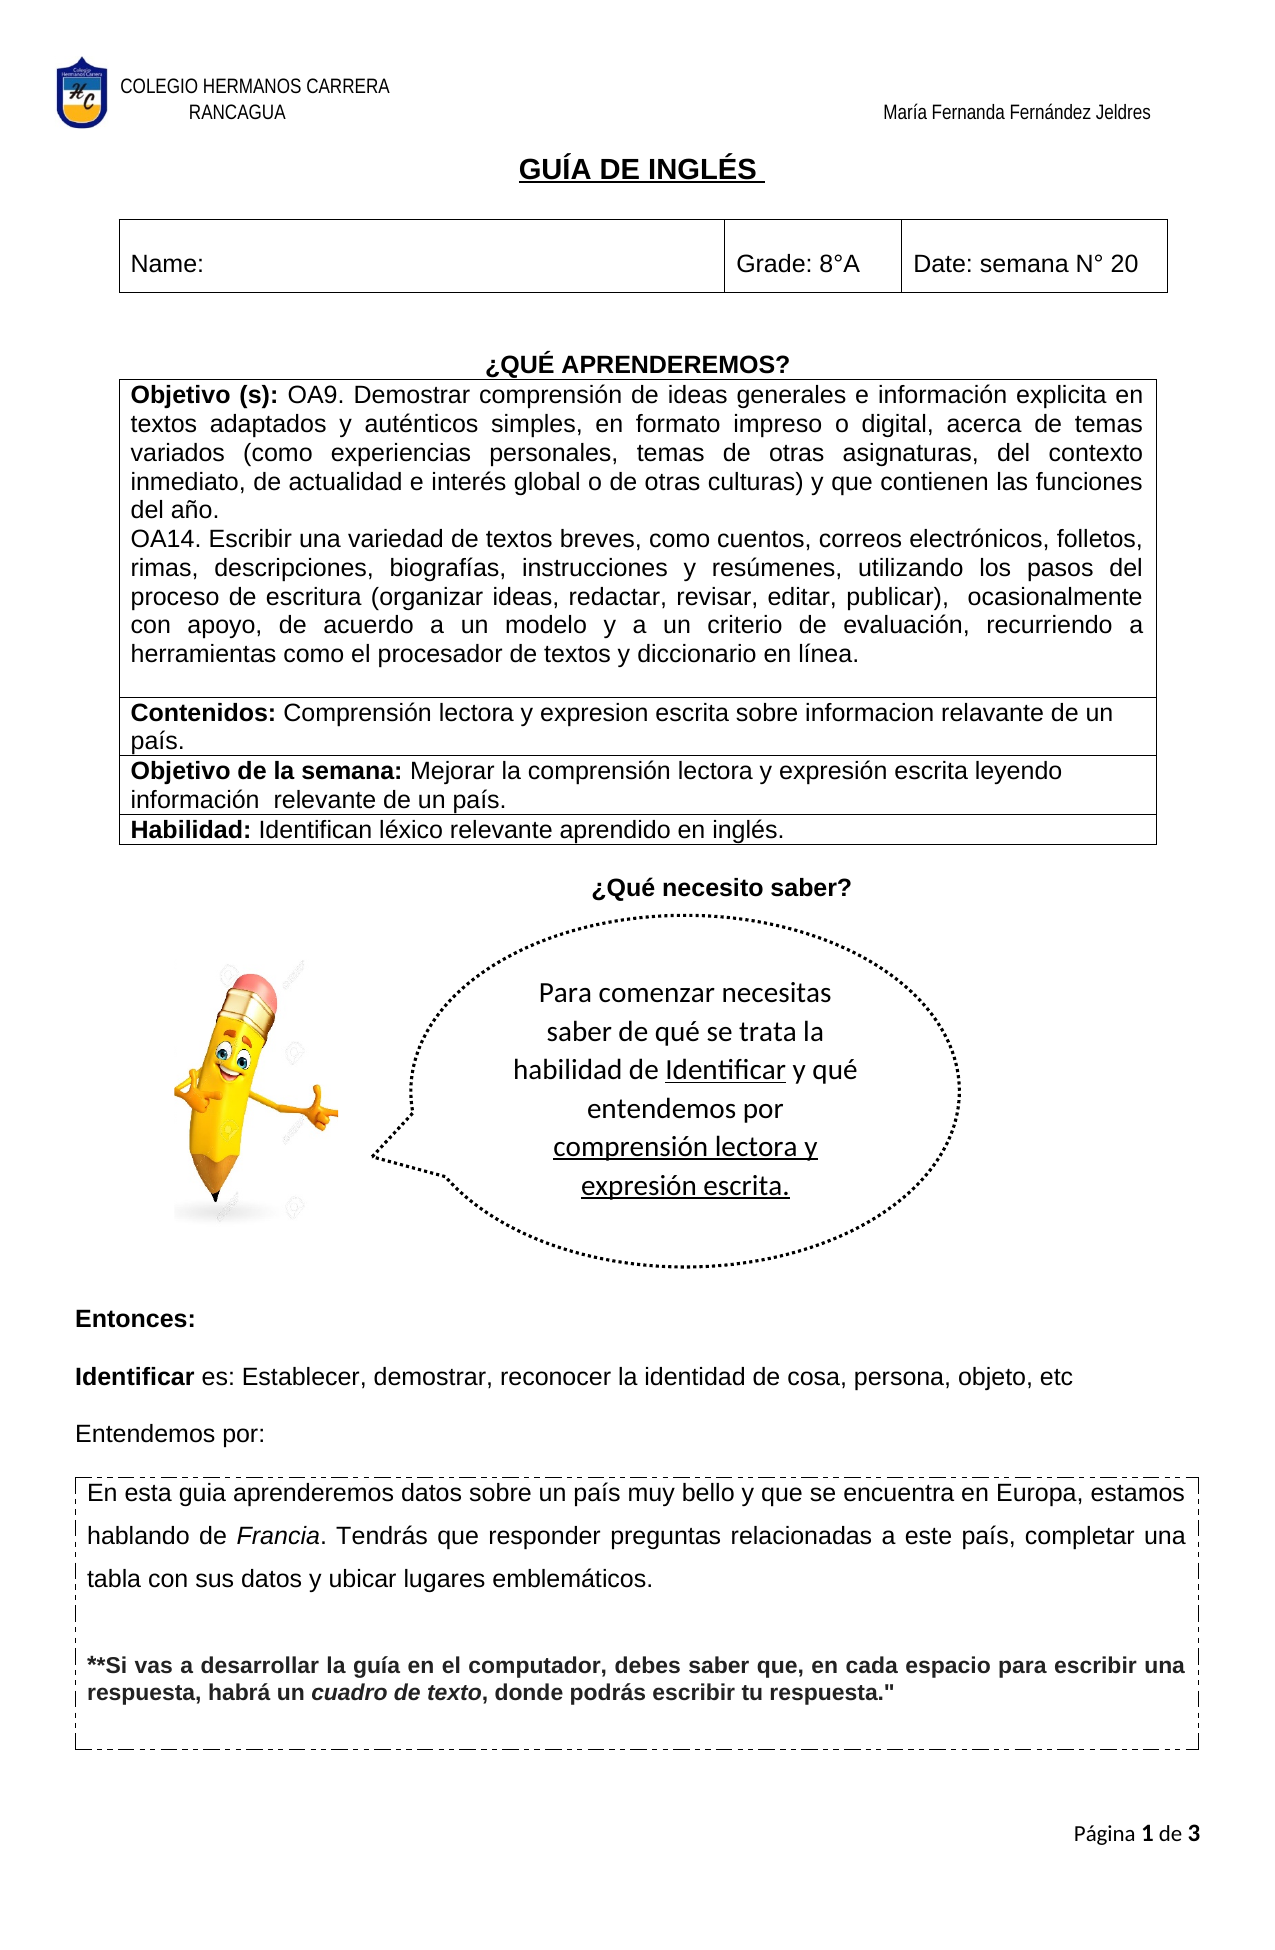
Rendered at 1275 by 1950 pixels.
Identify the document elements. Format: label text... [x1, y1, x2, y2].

text Entonces: [75, 1304, 1200, 1333]
table_cell Habilidad: Identifican léxico relevante aprendido en inglés. [120, 815, 1156, 843]
text ¿Qué necesito saber? [517, 873, 1200, 902]
table_cell Objetivo (s): OA9. Demostrar comprensión de ideas generales e información explicita en textos adaptados y auténticos simples, en formato impreso o digital, acerca de temas variados (como experiencias personales, temas de otras asignaturas, del contexto inmediato, de actualidad e interés global o de otras culturas) y que contienen las funciones del año. OA14. Escribir una variedad de textos breves, como cuentos, correos electrónicos, folletos, rimas, descripciones, biografías, instrucciones y resúmenes, utilizando los pasos del proceso de escritura (organizar ideas, redactar, revisar, editar, publicar), ocasionalmente con apoyo, de acuerdo a un modelo y a un criterio de evaluación, recurriendo a herramientas como el procesador de textos y diccionario en línea. [120, 380, 1156, 697]
table_cell ¿QUÉ APRENDEREMOS? [119, 293, 1156, 379]
table_header Grade: 8°A [725, 220, 901, 292]
table_cell Objetivo de la semana: Mejorar la comprensión lectora y expresión escrita leyendo información relevante de un país. [120, 756, 1156, 814]
text Identificar es: Establecer, demostrar, reconocer la identidad de cosa, persona, objeto, etc [75, 1362, 1200, 1391]
table_header Name: [120, 220, 724, 292]
picture [174, 953, 339, 1227]
table_header En esta guia aprenderemos datos sobre un país muy bello y que se encuentra en Europa, estamos hablando de Francia. Tendrás que responder preguntas relacionadas a este país, completar una tabla con sus datos y ubicar lugares emblemáticos. **Si vas a desarrollar la guía en el computador, debes saber que, en cada espacio para escribir una respuesta, habrá un cuadro de texto, donde podrás escribir tu respuesta." [76, 1477, 1198, 1749]
table_cell Contenidos: Comprensión lectora y expresion escrita sobre informacion relavante de un país. [120, 698, 1156, 755]
text Entendemos por: [75, 1419, 1200, 1448]
table_header Date: semana N° 20 [902, 220, 1167, 292]
picture [54, 56, 109, 129]
text GUÍA DE INGLÉS [75, 152, 1200, 185]
